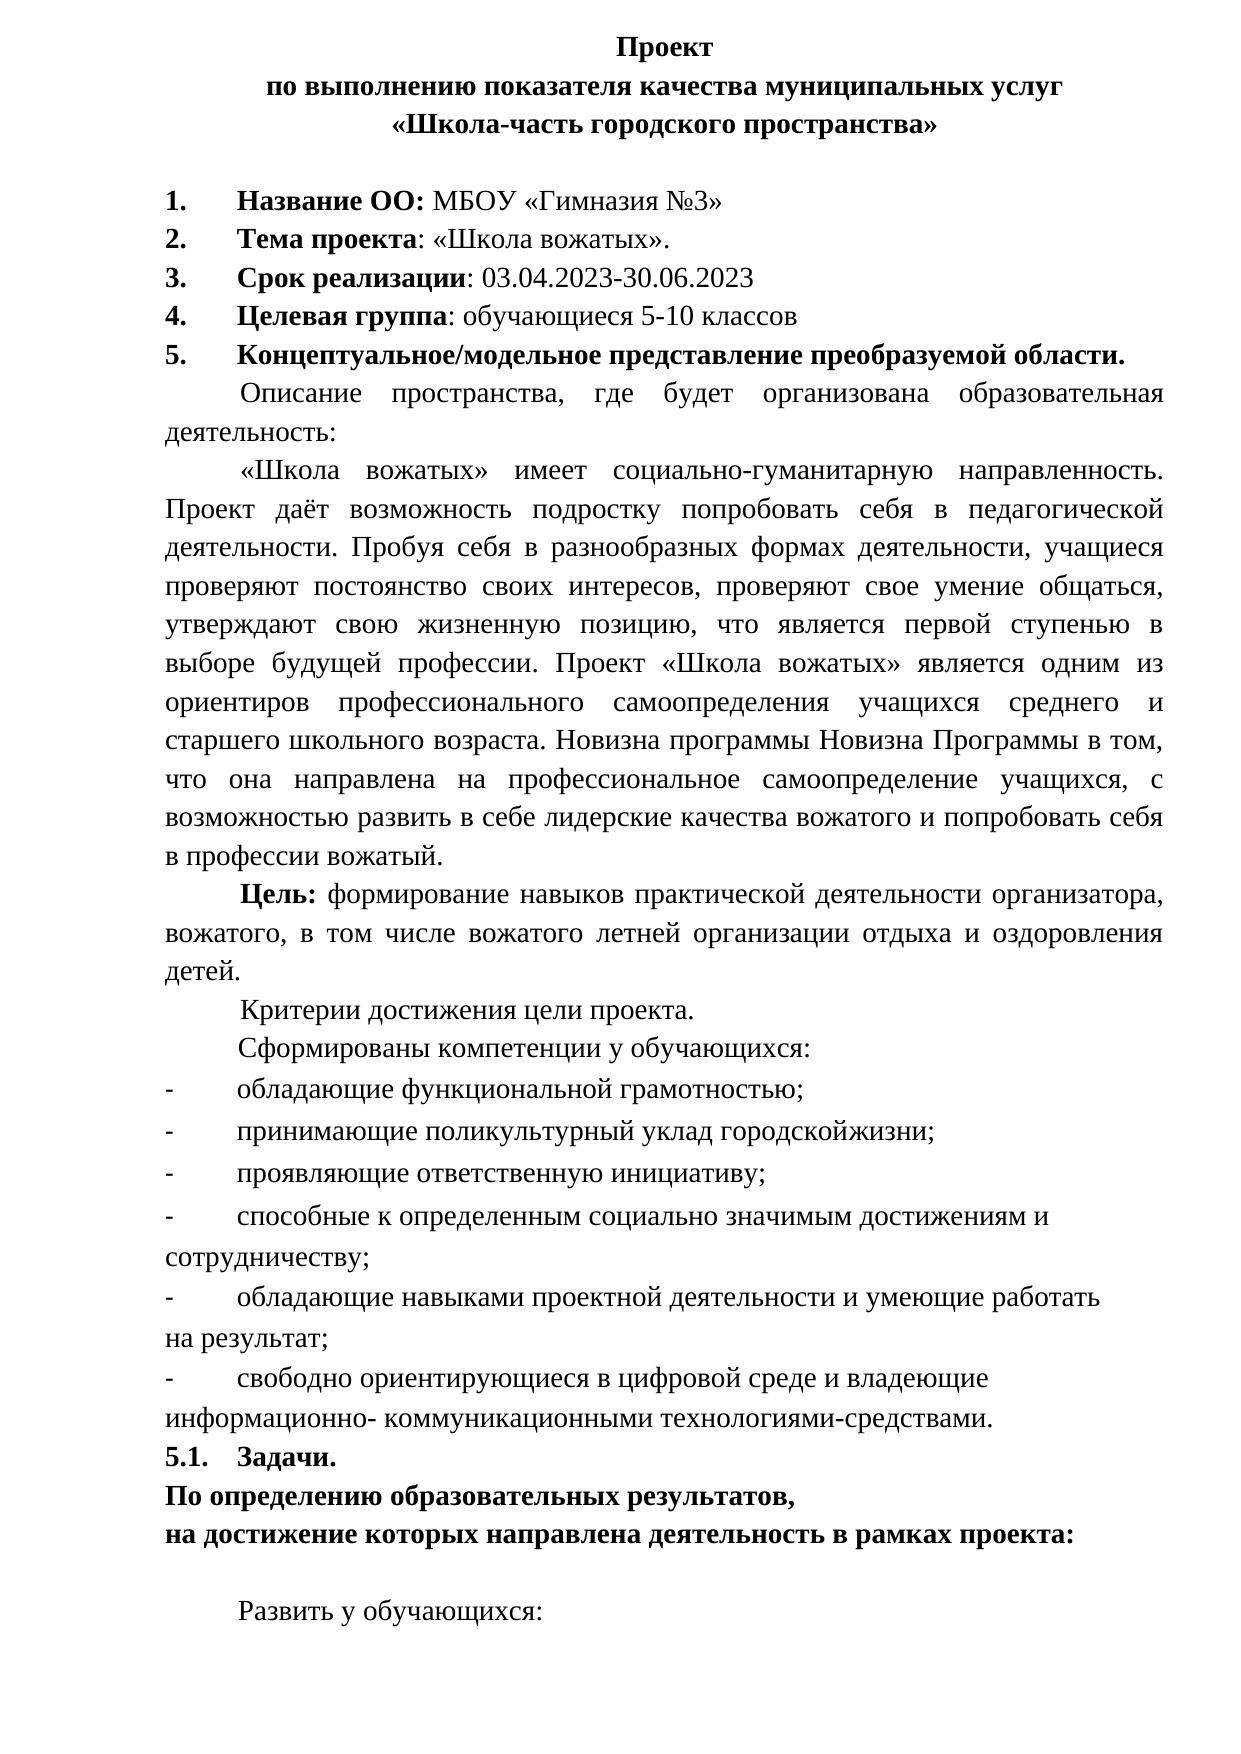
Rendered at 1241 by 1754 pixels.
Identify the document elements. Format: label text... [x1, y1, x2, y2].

text Описание пространства, где будет организована образовательная деятельность: [165, 375, 1164, 447]
text Развить у обучающихся: [165, 1593, 1164, 1627]
list Название ОО: МБОУ «Гимназия №3» [165, 183, 1164, 216]
text сотрудничеству; [165, 1239, 1164, 1272]
text Сформированы компетенции у обучающихся: [165, 1031, 1164, 1064]
text Цель: формирование навыков практической деятельности организатора, вожатого, в том числе вожатого летней организации отдыха и оздоровления детей. [165, 876, 1164, 987]
list Целевая группа: обучающиеся 5-10 классов [165, 298, 1164, 332]
list обладающие функциональной грамотностью; [165, 1069, 1164, 1106]
list проявляющие ответственную инициативу; [165, 1154, 1164, 1191]
text Критерии достижения цели проекта. [165, 992, 1164, 1026]
list Задачи. [165, 1439, 1164, 1473]
text на результат; [165, 1320, 1164, 1353]
list способные к определенным социально значимым достижениям и [165, 1196, 1164, 1233]
text По определению образовательных результатов, на достижение которых направлена деятельность в рамках проекта: [165, 1478, 1164, 1550]
list Тема проекта: «Школа вожатых». [165, 221, 1164, 255]
list принимающие поликультурный уклад городской жизни; [165, 1112, 1164, 1148]
text информационно- коммуникационными технологиями-средствами. [165, 1401, 1164, 1434]
text Проект [165, 29, 1164, 63]
text по выполнению показателя качества муниципальных услуг «Школа-часть городского пространства» [165, 68, 1164, 140]
list Концептуальное/модельное представление преобразуемой области. [165, 337, 1164, 370]
list Срок реализации: 03.04.2023-30.06.2023 [165, 260, 1164, 293]
list обладающие навыками проектной деятельности и умеющие работать [165, 1277, 1164, 1314]
text «Школа вожатых» имеет социально-гуманитарную направленность. Проект даёт возможность подростку попробовать себя в педагогической деятельности. Пробуя себя в разнообразных формах деятельности, учащиеся проверяют постоянство своих интересов, проверяют свое умение общаться, утверждают свою жизненную позицию, что является первой ступенью в выборе будущей профессии. Проект «Школа вожатых» является одним из ориентиров профессионального самоопределения учащихся среднего и старшего школьного возраста. Новизна программы Новизна Программы в том, что она направлена на профессиональное самоопределение учащихся, с возможностью развить в себе лидерские качества вожатого и попробовать себя в профессии вожатый. [165, 452, 1164, 871]
list свободно ориентирующиеся в цифровой среде и владеющие [165, 1358, 1164, 1395]
